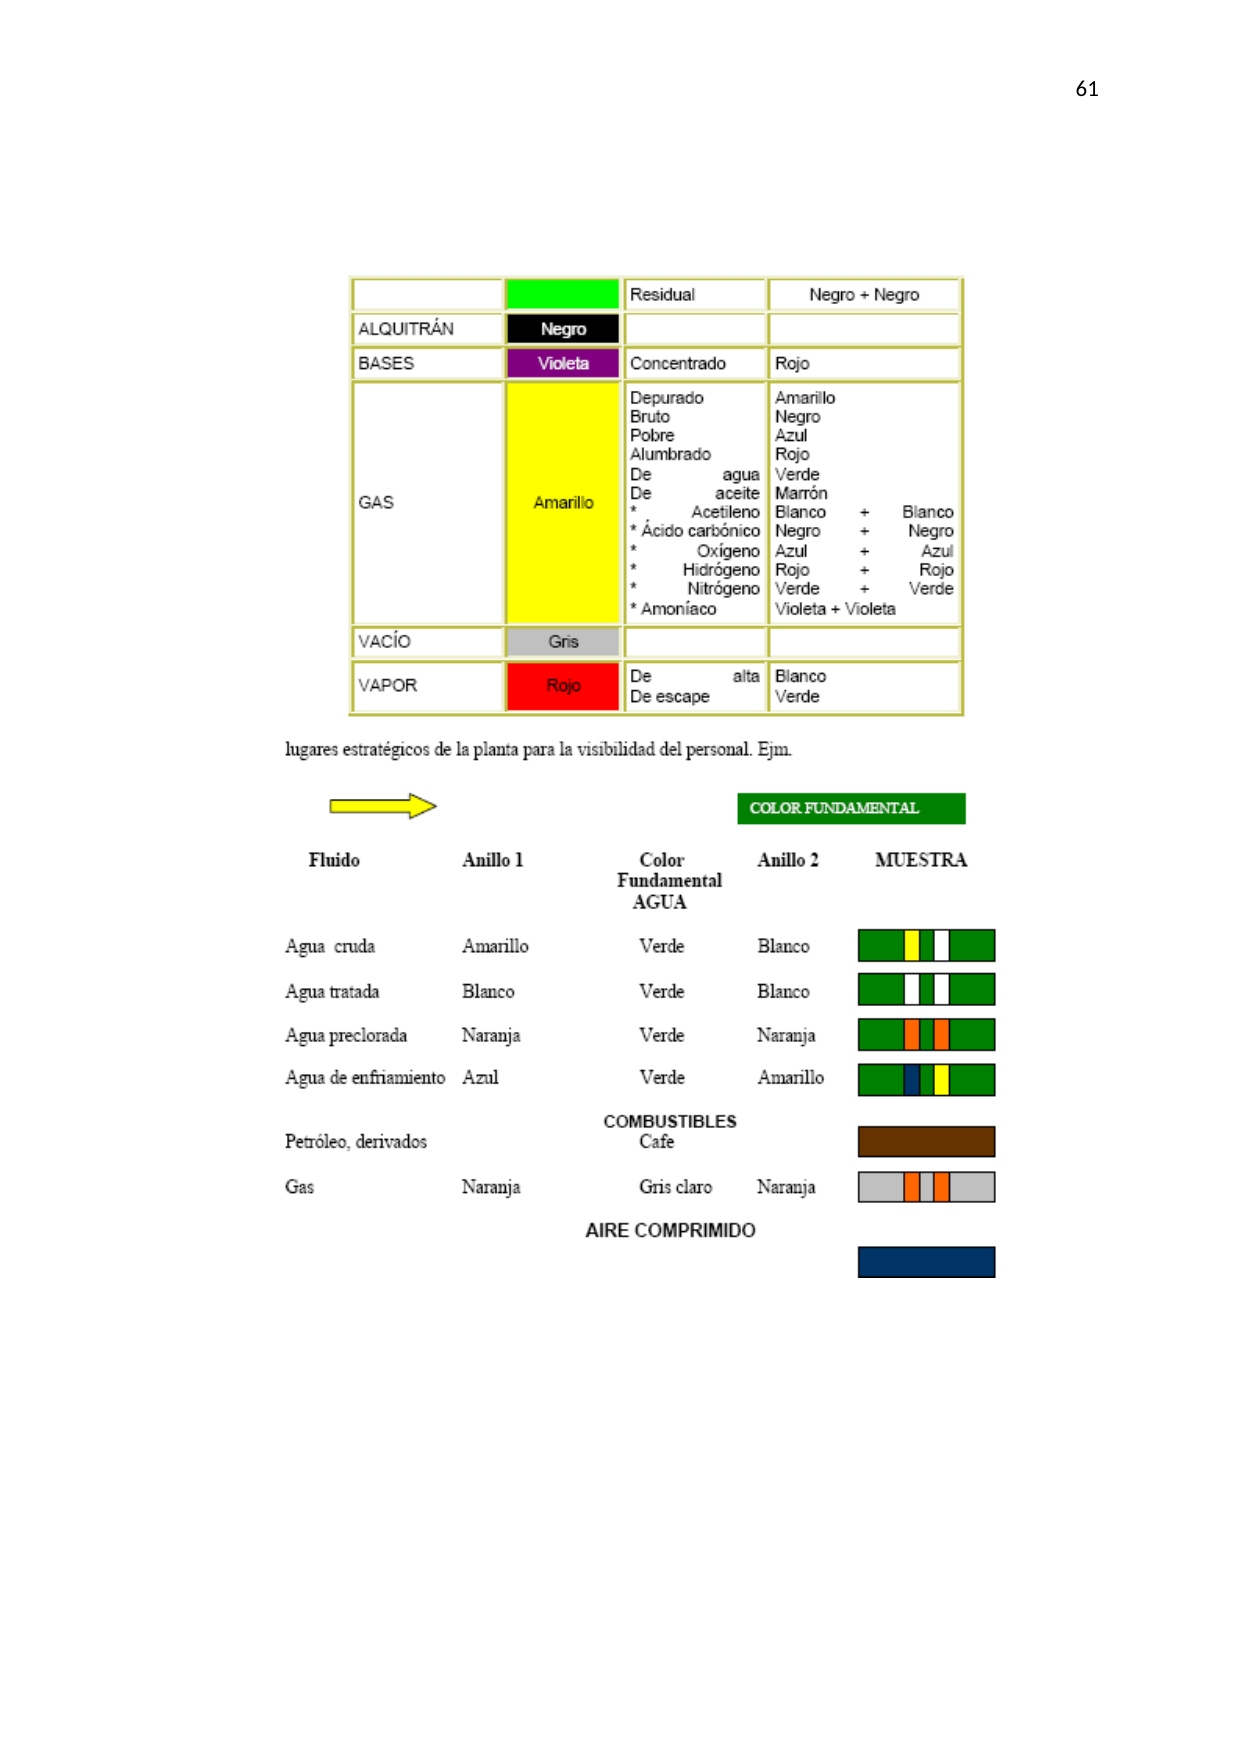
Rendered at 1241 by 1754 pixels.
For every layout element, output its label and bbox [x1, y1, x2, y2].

picture [236, 268, 1110, 1278]
